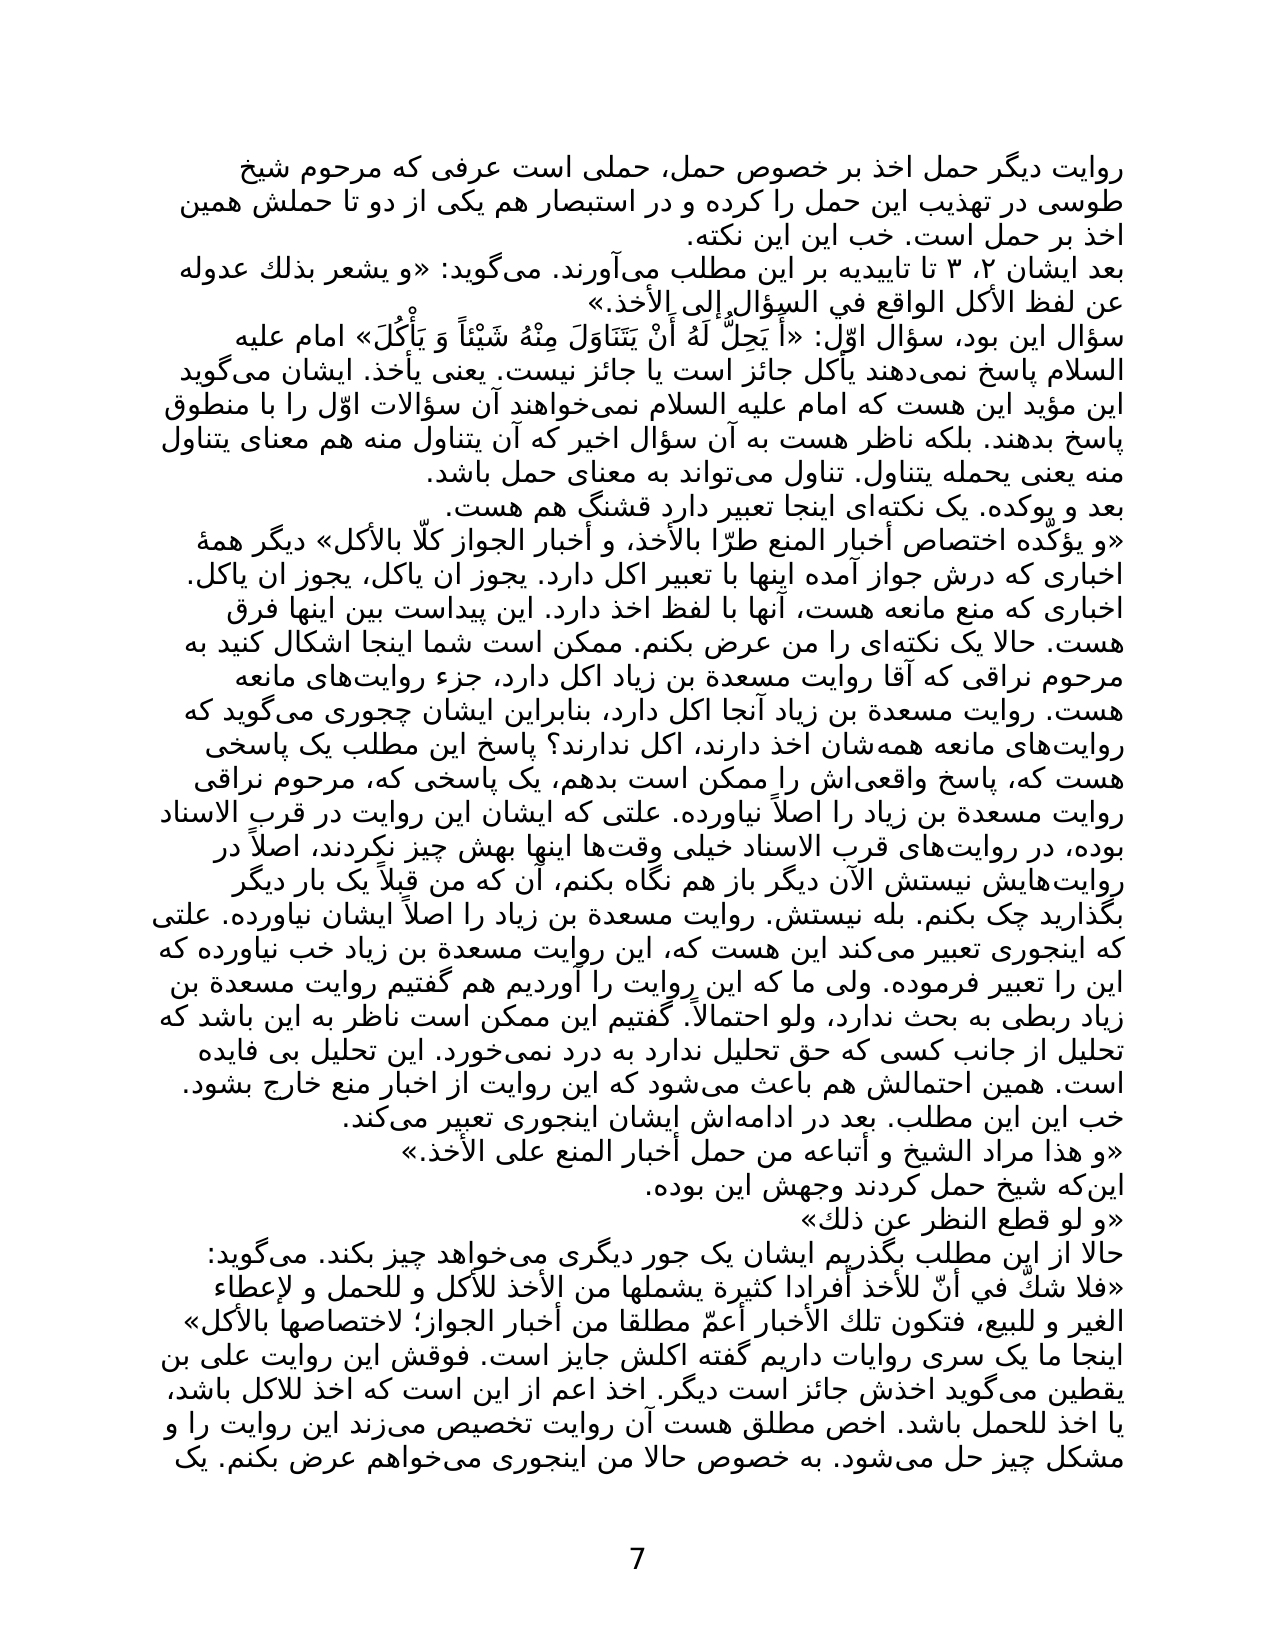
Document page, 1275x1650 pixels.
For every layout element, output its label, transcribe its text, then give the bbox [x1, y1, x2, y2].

text بعد و یوکده. یک نکته‌ای اینجا تعبیر دارد قشنگ هم هست. [150, 489, 1125, 523]
text بعد ایشان ۲، ۳ تا تاییدیه بر این مطلب می‌آورند. می‌گوید: «و يشعر بذلك عدوله عن لفظ الأكل الواقع في السؤال إلى الأخذ.» [150, 252, 1125, 320]
text این‌که شیخ حمل کردند وجهش این بوده. [150, 1169, 1125, 1203]
text «و لو قطع النظر عن ذلك» [150, 1203, 1125, 1237]
text «و يؤكّده اختصاص أخبار المنع طرّا بالأخذ، و أخبار الجواز كلّا بالأكل» دیگر همۀ اخباری که درش جواز آمده اینها با تعبیر اکل دارد. یجوز ان یاکل، یجوز ان یاکل. اخباری که منع مانعه هست، آنها با لفظ اخذ دارد. این پیداست بین اینها فرق هست. حالا یک نکته‌ای را من عرض بکنم. ممکن است شما اینجا اشکال کنید به مرحوم نراقی که آقا روایت مسعدة بن زیاد اکل دارد، جزء روایت‌های مانعه هست. روایت مسعدة بن زیاد آنجا اکل دارد، بنابراین ایشان چجوری می‌گوید که روایت‌های مانعه همه‌شان اخذ دارند، اکل ندارند؟ پاسخ این مطلب یک پاسخی هست که، پاسخ واقعی‌اش را ممکن است بدهم، یک پاسخی که، مرحوم نراقی روایت مسعدة بن زیاد را اصلاً نیاورده. علتی که ایشان این روایت در قرب الاسناد بوده، در روایت‌های قرب الاسناد خیلی وقت‌ها اینها بهش چیز نکردند، اصلاً در روایت‌هایش نیستش الآن دیگر باز هم نگاه بکنم، آن که من قبلاً یک بار دیگر بگذارید چک بکنم. بله نیستش. روایت مسعدة بن زیاد را اصلاً ایشان نیاورده. علتی که اینجوری تعبیر می‌کند این هست که، این روایت مسعدة بن زیاد خب نیاورده که این را تعبیر فرموده. ولی ما که این روایت را آوردیم هم گفتیم روایت مسعدة بن زیاد ربطی به بحث ندارد، ولو احتمالاً. گفتیم این ممکن است ناظر به این باشد که تحلیل از جانب کسی که حق تحلیل ندارد به درد نمی‌خورد. این تحلیل بی فایده است. همین احتمالش هم باعث می‌شود که این روایت از اخبار منع خارج بشود. خب این این مطلب. بعد در ادامه‌اش ایشان اینجوری تعبیر می‌کند. [150, 523, 1125, 1135]
text حالا از این مطلب بگذریم ایشان یک جور دیگری می‌خواهد چیز بکند. می‌گوید: «فلا شكّ في أنّ للأخذ أفرادا كثيرة يشملها من الأخذ للأكل و للحمل و لإعطاء الغير و للبيع، فتكون تلك الأخبار أعمّ مطلقا من أخبار الجواز؛ لاختصاصها بالأكل» [150, 1237, 1125, 1338]
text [150, 150, 1125, 252]
text «و هذا مراد الشيخ و أتباعه من حمل أخبار المنع على الأخذ.» [150, 1135, 1125, 1169]
text سؤال این بود، سؤال اوّل: «أَ يَحِلُّ لَهُ أَنْ يَتَنَاوَلَ مِنْهُ شَيْئاً وَ يَأْكُلَ» امام علیه السلام پاسخ نمی‌دهند یأکل جائز است یا جائز نیست. یعنی یأخذ. ایشان می‌گوید این مؤید این هست که امام علیه السلام نمی‌خواهند آن سؤالات اوّل را با منطوق پاسخ بدهند. بلکه ناظر هست به آن سؤال اخیر که آن یتناول منه هم معنای یتناول منه یعنی یحمله یتناول. تناول می‌تواند به معنای حمل باشد. [150, 320, 1125, 489]
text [150, 1338, 1125, 1474]
